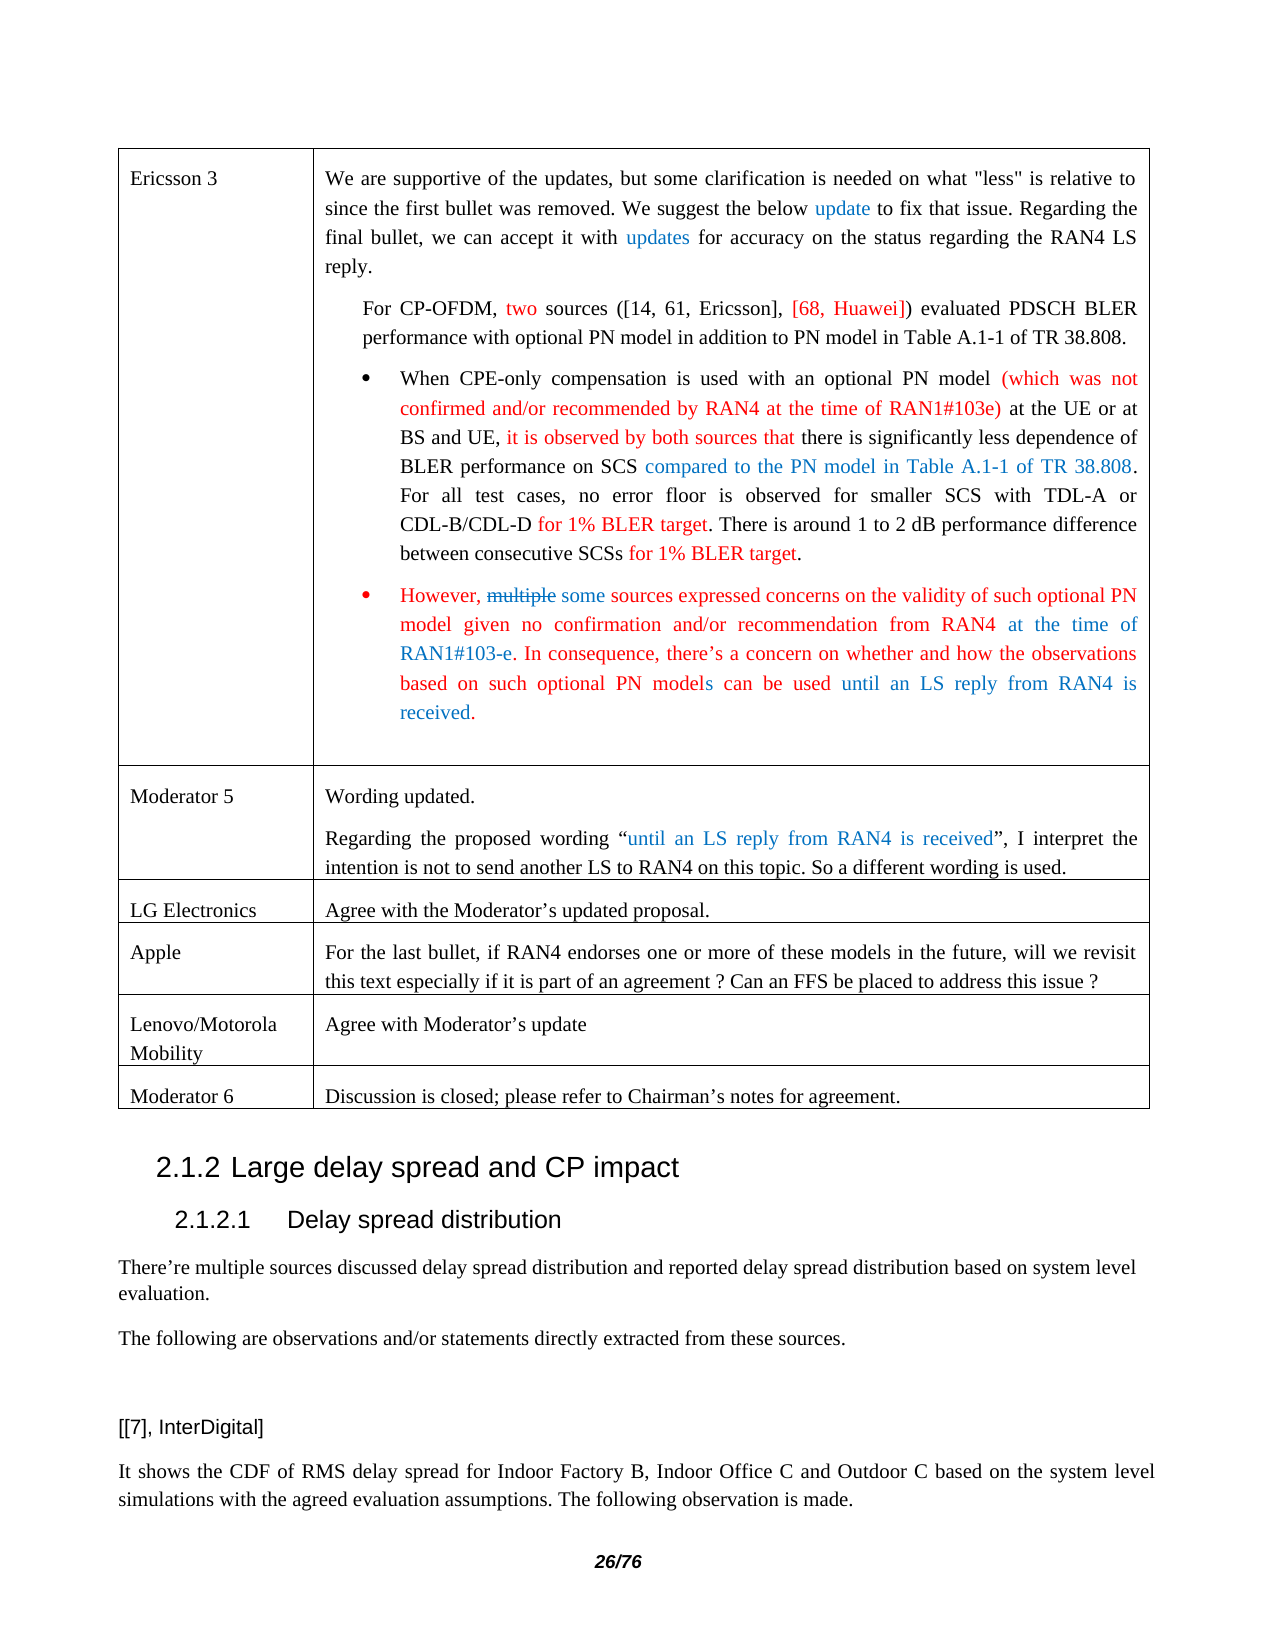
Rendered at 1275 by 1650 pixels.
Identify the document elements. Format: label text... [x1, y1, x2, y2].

text There’re multiple sources discussed delay spread distribution and reported delay spread distribution based on system level evaluation. [118, 1255, 1157, 1305]
table_cell Agree with Moderator’s update [314, 995, 1149, 1065]
table_cell Wording updated. Regarding the proposed wording “until an LS reply from RAN4 is received”, I interpret the intention is not to send another LS to RAN4 on this topic. So a different wording is used. [314, 766, 1149, 879]
table_cell Moderator 6 [119, 1066, 313, 1108]
table_cell We are supportive of the updates, but some clarification is needed on what "less" is relative to since the first bullet was removed. We suggest the below update to fix that issue. Regarding the final bullet, we can accept it with updates for accuracy on the status regarding the RAN4 LS reply. For CP-OFDM, two sources ([14, 61, Ericsson], [68, Huawei]) evaluated PDSCH BLER performance with optional PN model in addition to PN model in Table A.1-1 of TR 38.808. When CPE-only compensation is used with an optional PN model (which was not confirmed and/or recommended by RAN4 at the time of RAN1#103e) at the UE or at BS and UE, it is observed by both sources that there is significantly less dependence of BLER performance on SCS compared to the PN model in Table A.1-1 of TR 38.808. For all test cases, no error floor is observed for smaller SCS with TDL-A or CDL-B/CDL-D for 1% BLER target. There is around 1 to 2 dB performance difference between consecutive SCSs for 1% BLER target. However, multiple some sources expressed concerns on the validity of such optional PN model given no confirmation and/or recommendation from RAN4 at the time of RAN1#103-e. In consequence, there’s a concern on whether and how the observations based on such optional PN models can be used until an LS reply from RAN4 is received. [314, 149, 1149, 765]
table_cell Apple [119, 923, 313, 993]
subtitle Large delay spread and CP impact [156, 1150, 1157, 1184]
table_cell Moderator 5 [119, 766, 313, 879]
text The following are observations and/or statements directly extracted from these sources. [118, 1325, 1157, 1349]
subtitle Delay spread distribution [174, 1205, 1157, 1234]
table_cell Discussion is closed; please refer to Chairman’s notes for agreement. [314, 1066, 1149, 1108]
table_cell For the last bullet, if RAN4 endorses one or more of these models in the future, will we revisit this text especially if it is part of an agreement ? Can an FFS be placed to address this issue ? [314, 923, 1149, 993]
subtitle [[7], InterDigital] [118, 1415, 1157, 1439]
table_cell LG Electronics [119, 880, 313, 922]
table_cell Lenovo/Motorola Mobility [119, 995, 313, 1065]
text It shows the CDF of RMS delay spread for Indoor Factory B, Indoor Office C and Outdoor C based on the system level simulations with the agreed evaluation assumptions. The following observation is made. [118, 1459, 1157, 1511]
table_cell Agree with the Moderator’s updated proposal. [314, 880, 1149, 922]
table_cell Ericsson 3 [119, 149, 313, 765]
